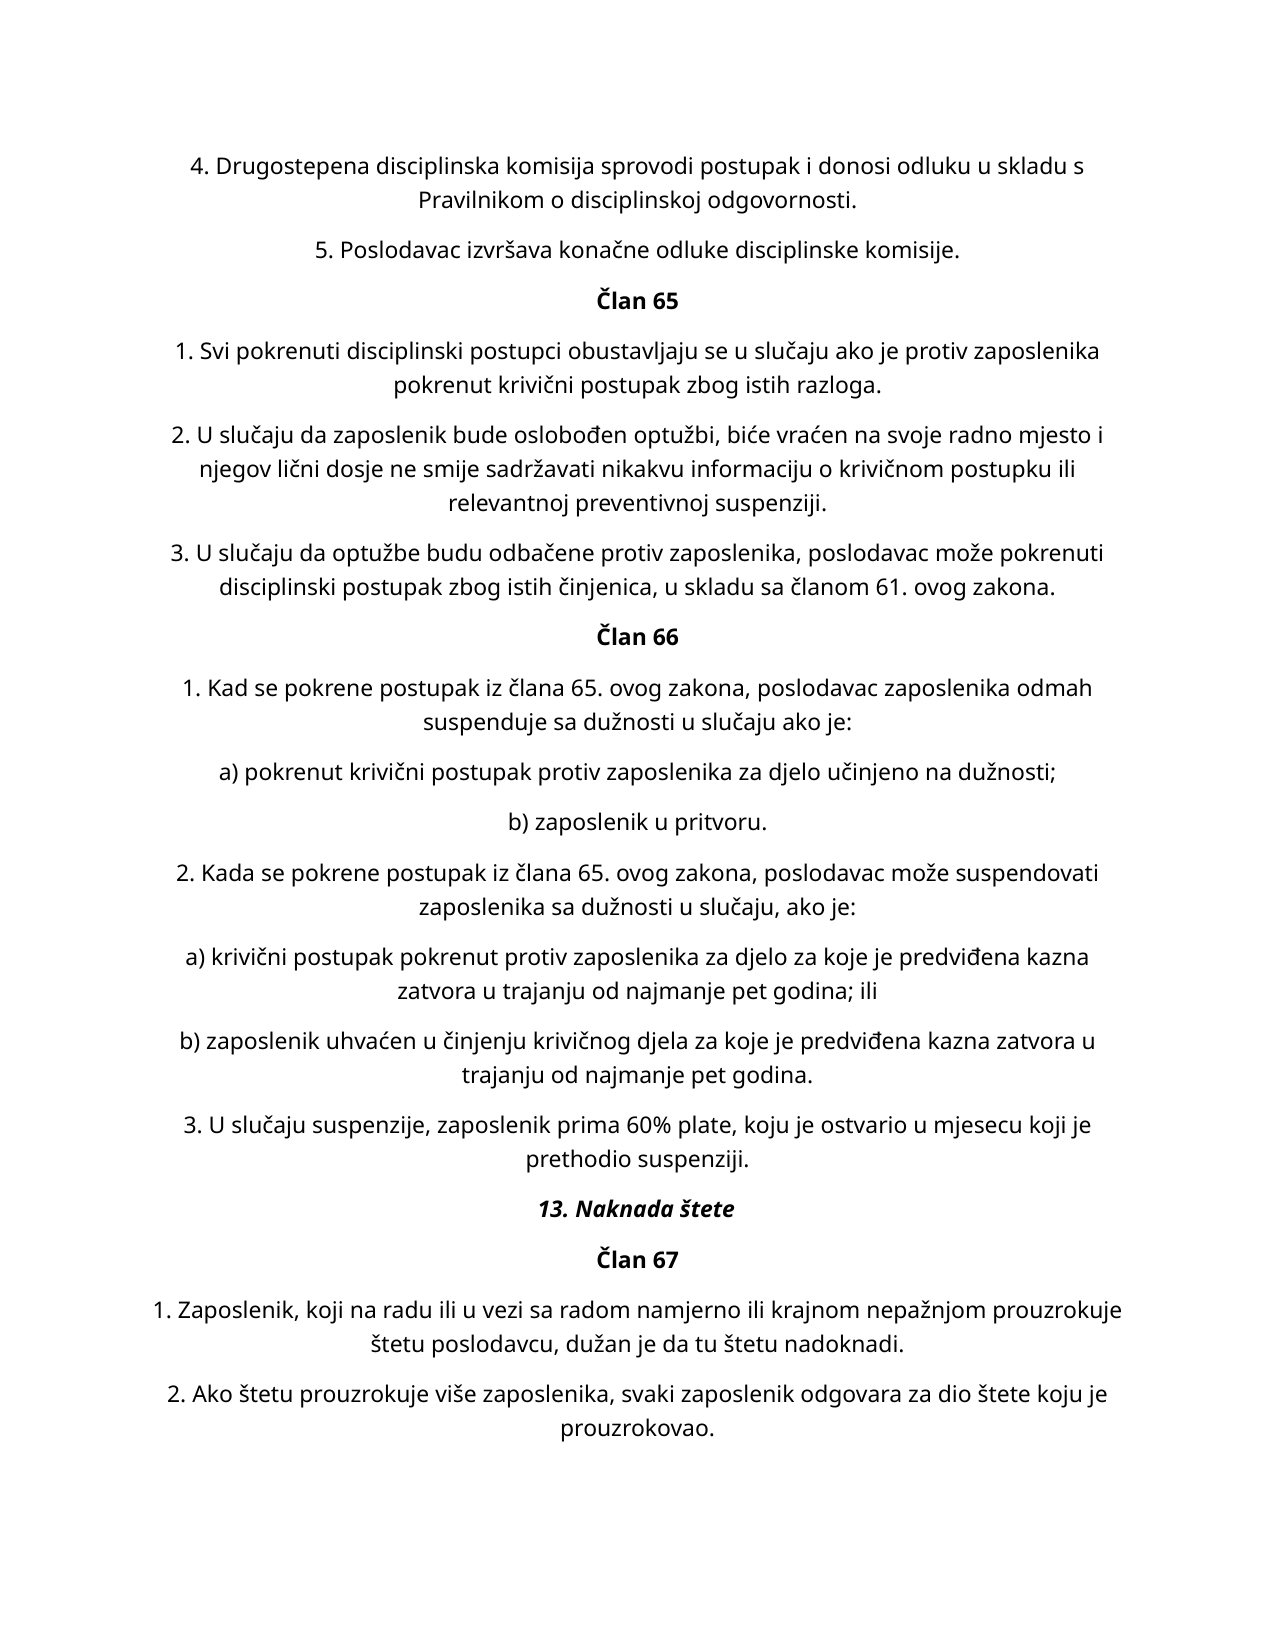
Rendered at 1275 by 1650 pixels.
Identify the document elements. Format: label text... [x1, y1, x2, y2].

text Član 67 [150, 1244, 1125, 1275]
text 3. U slučaju da optužbe budu odbačene protiv zaposlenika, poslodavac može pokrenuti disciplinski postupak zbog istih činjenica, u skladu sa članom 61. ovog zakona. [150, 537, 1125, 602]
text b) zaposlenik u pritvoru. [150, 806, 1125, 837]
text 1. Svi pokrenuti disciplinski postupci obustavljaju se u slučaju ako je protiv zaposlenika pokrenut krivični postupak zbog istih razloga. [150, 335, 1125, 400]
text 13. Naknada štete [150, 1193, 1125, 1224]
text b) zaposlenik uhvaćen u činjenju krivičnog djela za koje je predviđena kazna zatvora u trajanju od najmanje pet godina. [150, 1025, 1125, 1090]
text 2. Ako štetu prouzrokuje više zaposlenika, svaki zaposlenik odgovara za dio štete koju je prouzrokovao. [150, 1378, 1125, 1443]
text a) pokrenut krivični postupak protiv zaposlenika za djelo učinjeno na dužnosti; [150, 756, 1125, 787]
text Član 65 [150, 284, 1125, 316]
text 2. Kada se pokrene postupak iz člana 65. ovog zakona, poslodavac može suspendovati zaposlenika sa dužnosti u slučaju, ako je: [150, 857, 1125, 922]
text 1. Zaposlenik, koji na radu ili u vezi sa radom namjerno ili krajnom nepažnjom prouzrokuje štetu poslodavcu, dužan je da tu štetu nadoknadi. [150, 1294, 1125, 1359]
text 1. Kad se pokrene postupak iz člana 65. ovog zakona, poslodavac zaposlenika odmah suspenduje sa dužnosti u slučaju ako je: [150, 672, 1125, 737]
text Član 66 [150, 621, 1125, 652]
text 5. Poslodavac izvršava konačne odluke disciplinske komisije. [150, 234, 1125, 265]
text 2. U slučaju da zaposlenik bude oslobođen optužbi, biće vraćen na svoje radno mjesto i njegov lični dosje ne smije sadržavati nikakvu informaciju o krivičnom postupku ili relevantnoj preventivnoj suspenziji. [150, 419, 1125, 518]
text 3. U slučaju suspenzije, zaposlenik prima 60% plate, koju je ostvario u mjesecu koji je prethodio suspenziji. [150, 1109, 1125, 1174]
text a) krivični postupak pokrenut protiv zaposlenika za djelo za koje je predviđena kazna zatvora u trajanju od najmanje pet godina; ili [150, 941, 1125, 1006]
text 4. Drugostepena disciplinska komisija sprovodi postupak i donosi odluku u skladu s Pravilnikom o disciplinskoj odgovornosti. [150, 150, 1125, 215]
